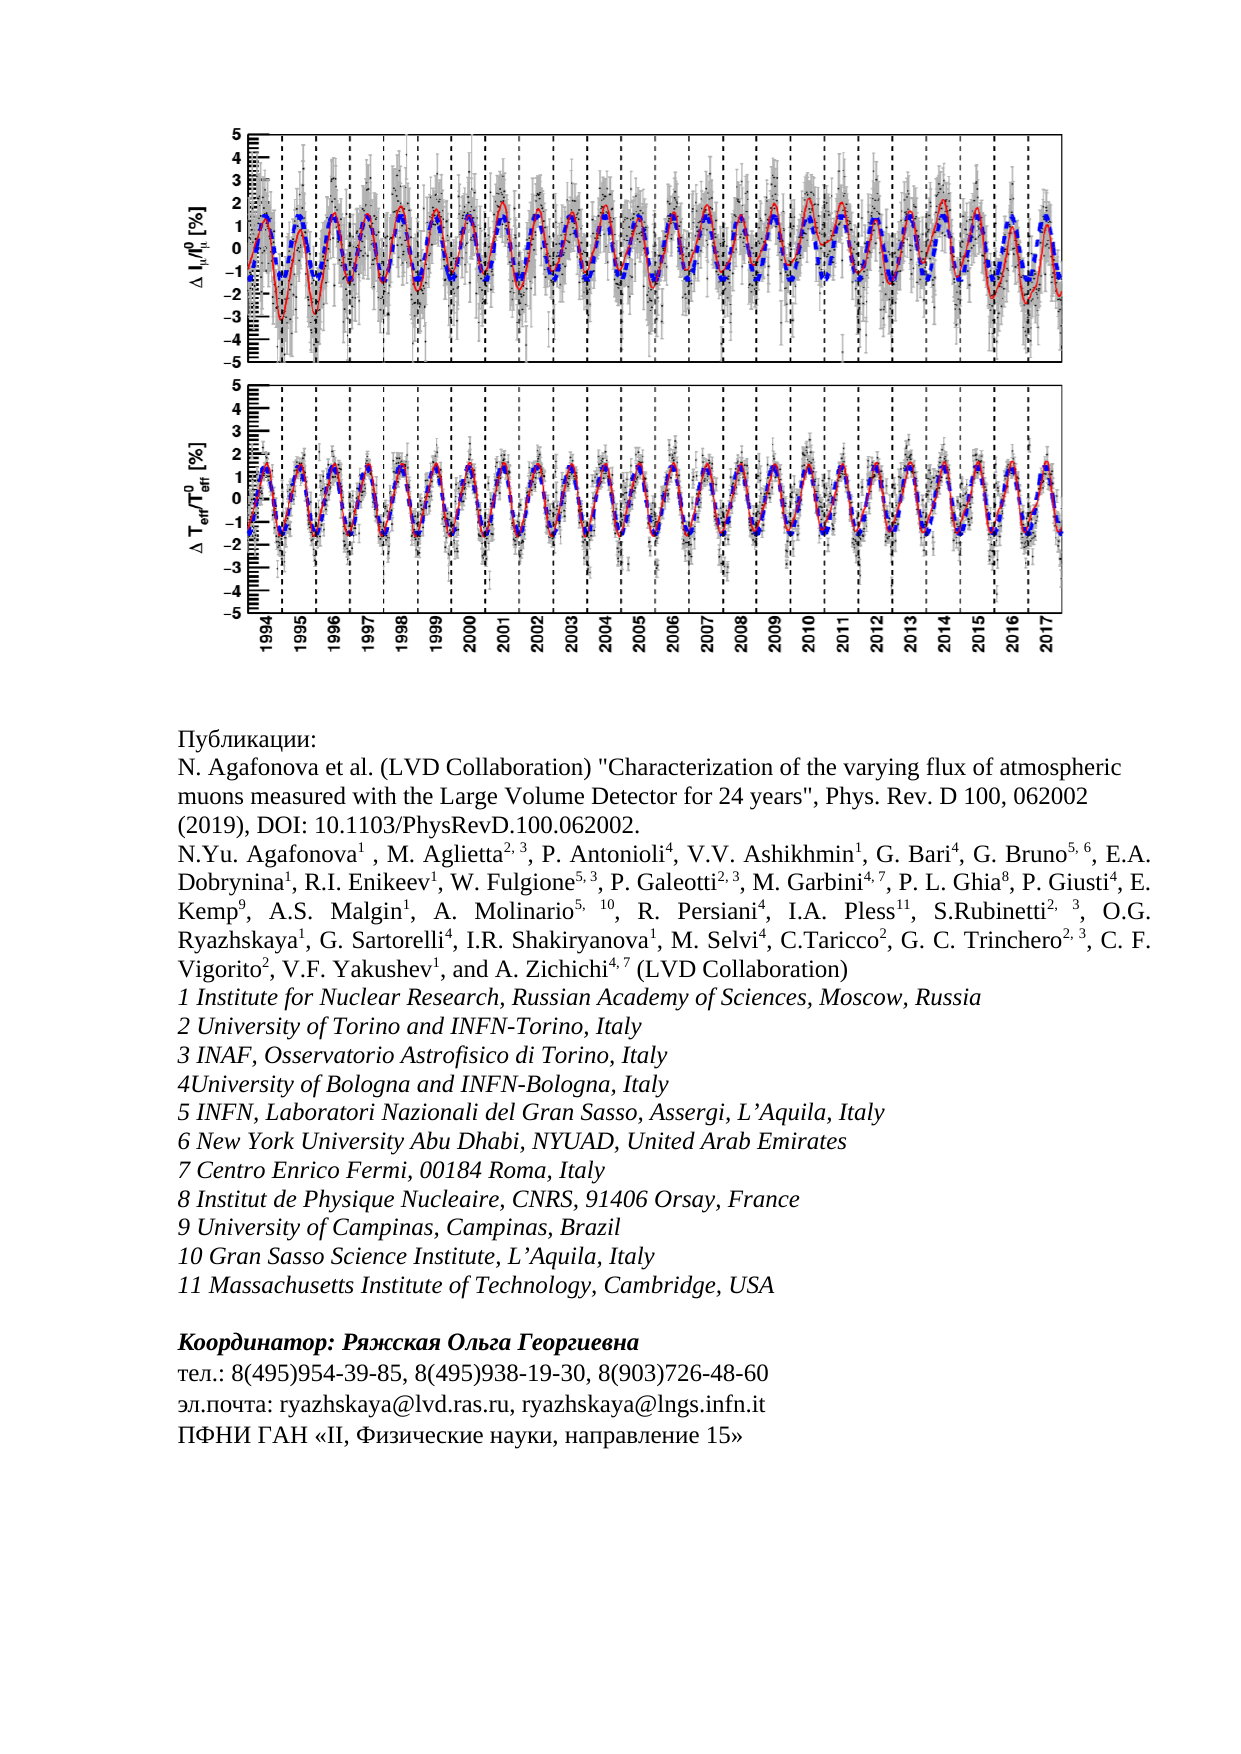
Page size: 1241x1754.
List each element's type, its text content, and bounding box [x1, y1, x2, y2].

text тел.: 8(495)954-39-85, 8(495)938-19-30, 8(903)726-48-60 [177, 1358, 1152, 1387]
text N. Agafonova et al. (LVD Collaboration) "Characterization of the varying flux of atmospheric muons measured with the Large Volume Detector for 24 years", Phys. Rev. D 100, 062002 (2019), DOI: 10.1103/PhysRevD.100.062002. [177, 752, 1152, 839]
text 10 Gran Sasso Science Institute, L’Aquila, Italy [177, 1241, 1152, 1270]
text 1 Institute for Nuclear Research, Russian Academy of Sciences, Moscow, Russia [177, 982, 1152, 1011]
text Публикации: [177, 724, 1152, 752]
text 8 Institut de Physique Nucleaire, CNRS, 91406 Orsay, France [177, 1184, 1152, 1212]
text 2 University of Torino and INFN-Torino, Italy [177, 1011, 1152, 1040]
text 9 University of Campinas, Campinas, Brazil [177, 1212, 1152, 1241]
text 4University of Bologna and INFN-Bologna, Italy [177, 1069, 1152, 1097]
text 3 INAF, Osservatorio Astrofisico di Torino, Italy [177, 1040, 1152, 1069]
text эл.почта: ryazhskaya@lvd.ras.ru, ryazhskaya@lngs.infn.it [177, 1389, 1152, 1418]
text ПФНИ ГАН «II, Физические науки, направление 15» [177, 1421, 1152, 1449]
text 11 Massachusetts Institute of Technology, Cambridge, USA [177, 1270, 1152, 1299]
text N.Yu. Agafonova1 , M. Aglietta2, 3, P. Antonioli4, V.V. Ashikhmin1, G. Bari4, G. Bruno5, 6, E.A. Dobrynina1, R.I. Enikeev1, W. Fulgione5, 3, P. Galeotti2, 3, M. Garbini4, 7, P. L. Ghia8, P. Giusti4, E. Kemp9, A.S. Malgin1, A. Molinario5, 10, R. Persiani4, I.A. Pless11, S.Rubinetti2, 3, O.G. Ryazhskaya1, G. Sartorelli4, I.R. Shakiryanova1, M. Selvi4, C.Taricco2, G. C. Trinchero2, 3, C. F. Vigorito2, V.F. Yakushev1, and A. Zichichi4, 7 (LVD Collaboration) [177, 839, 1152, 982]
text 5 INFN, Laboratori Nazionali del Gran Sasso, Assergi, L’Aquila, Italy [177, 1097, 1152, 1126]
text Координатор: Ряжская Ольга Георгиевна [177, 1327, 1152, 1356]
picture [177, 118, 1067, 666]
text 7 Centro Enrico Fermi, 00184 Roma, Italy [177, 1155, 1152, 1184]
text 6 New York University Abu Dhabi, NYUAD, United Arab Emirates [177, 1126, 1152, 1155]
